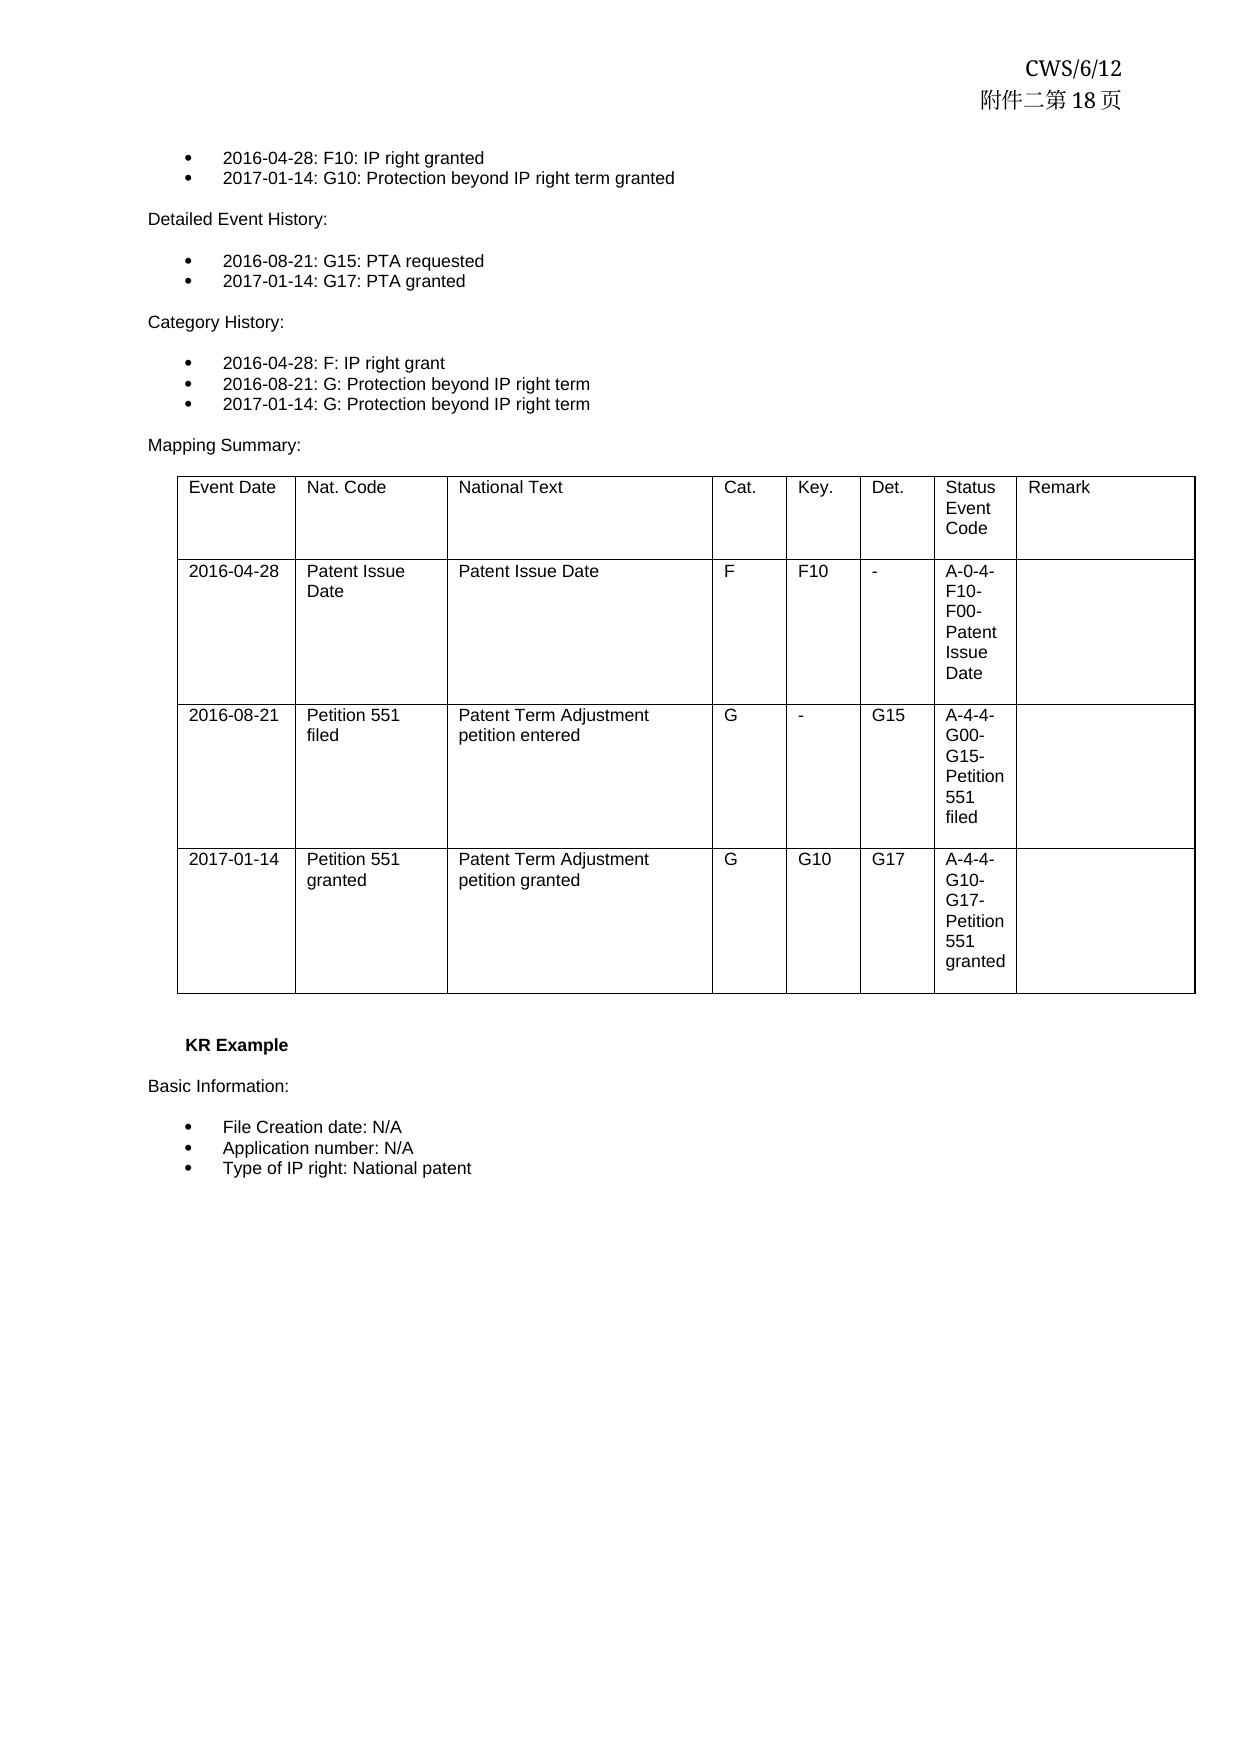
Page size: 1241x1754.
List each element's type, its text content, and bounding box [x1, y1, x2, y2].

list Type of IP right: National patent [185, 1158, 1122, 1178]
table_header Key. [787, 477, 860, 559]
table_cell A-0-4-F10-F00-Patent Issue Date [935, 560, 1016, 704]
table_cell G15 [861, 705, 934, 848]
list 2016-08-21: G15: PTA requested [185, 250, 1122, 271]
table_cell [1017, 560, 1194, 704]
table_cell 2016-08-21 [178, 705, 295, 848]
text Category History: [148, 312, 1122, 332]
table_cell - [861, 560, 934, 704]
table_cell Patent Issue Date [448, 560, 712, 704]
table_cell 2017-01-14 [178, 849, 295, 992]
list 2016-08-21: G: Protection beyond IP right term [185, 373, 1122, 394]
table_cell Petition 551 granted [296, 849, 447, 992]
table_cell Patent Term Adjustment petition entered [448, 705, 712, 848]
list 2016-04-28: F: IP right grant [185, 353, 1122, 373]
table_cell Petition 551 filed [296, 705, 447, 848]
table_header Nat. Code [296, 477, 447, 559]
table_header Cat. [713, 477, 786, 559]
table_header Det. [861, 477, 934, 559]
table_cell 2016-04-28 [178, 560, 295, 704]
table_header Event Date [178, 477, 295, 559]
table_cell [1017, 849, 1194, 992]
list 2017-01-14: G: Protection beyond IP right term [185, 394, 1122, 414]
table_cell G10 [787, 849, 860, 992]
table_cell Patent Term Adjustment petition granted [448, 849, 712, 992]
table_cell A-4-4-G00-G15-Petition 551 filed [935, 705, 1016, 848]
list 2017-01-14: G10: Protection beyond IP right term granted [185, 168, 1122, 189]
list File Creation date: N/A [185, 1117, 1122, 1137]
table_cell A-4-4-G10-G17-Petition 551 granted [935, 849, 1016, 992]
text Mapping Summary: [148, 435, 1122, 455]
list 2016-04-28: F10: IP right granted [185, 148, 1122, 168]
text KR Example [185, 1035, 1122, 1055]
table_header Status Event Code [935, 477, 1016, 559]
table_cell [1017, 705, 1194, 848]
list Application number: N/A [185, 1137, 1122, 1158]
text Detailed Event History: [148, 209, 1122, 229]
table_cell - [787, 705, 860, 848]
table_cell F10 [787, 560, 860, 704]
table_header National Text [448, 477, 712, 559]
table_cell G [713, 705, 786, 848]
table_cell F [713, 560, 786, 704]
text Basic Information: [148, 1076, 1122, 1096]
table_header Remark [1017, 477, 1194, 559]
table_cell Patent Issue Date [296, 560, 447, 704]
table_cell G [713, 849, 786, 992]
table_cell G17 [861, 849, 934, 992]
list 2017-01-14: G17: PTA granted [185, 271, 1122, 291]
